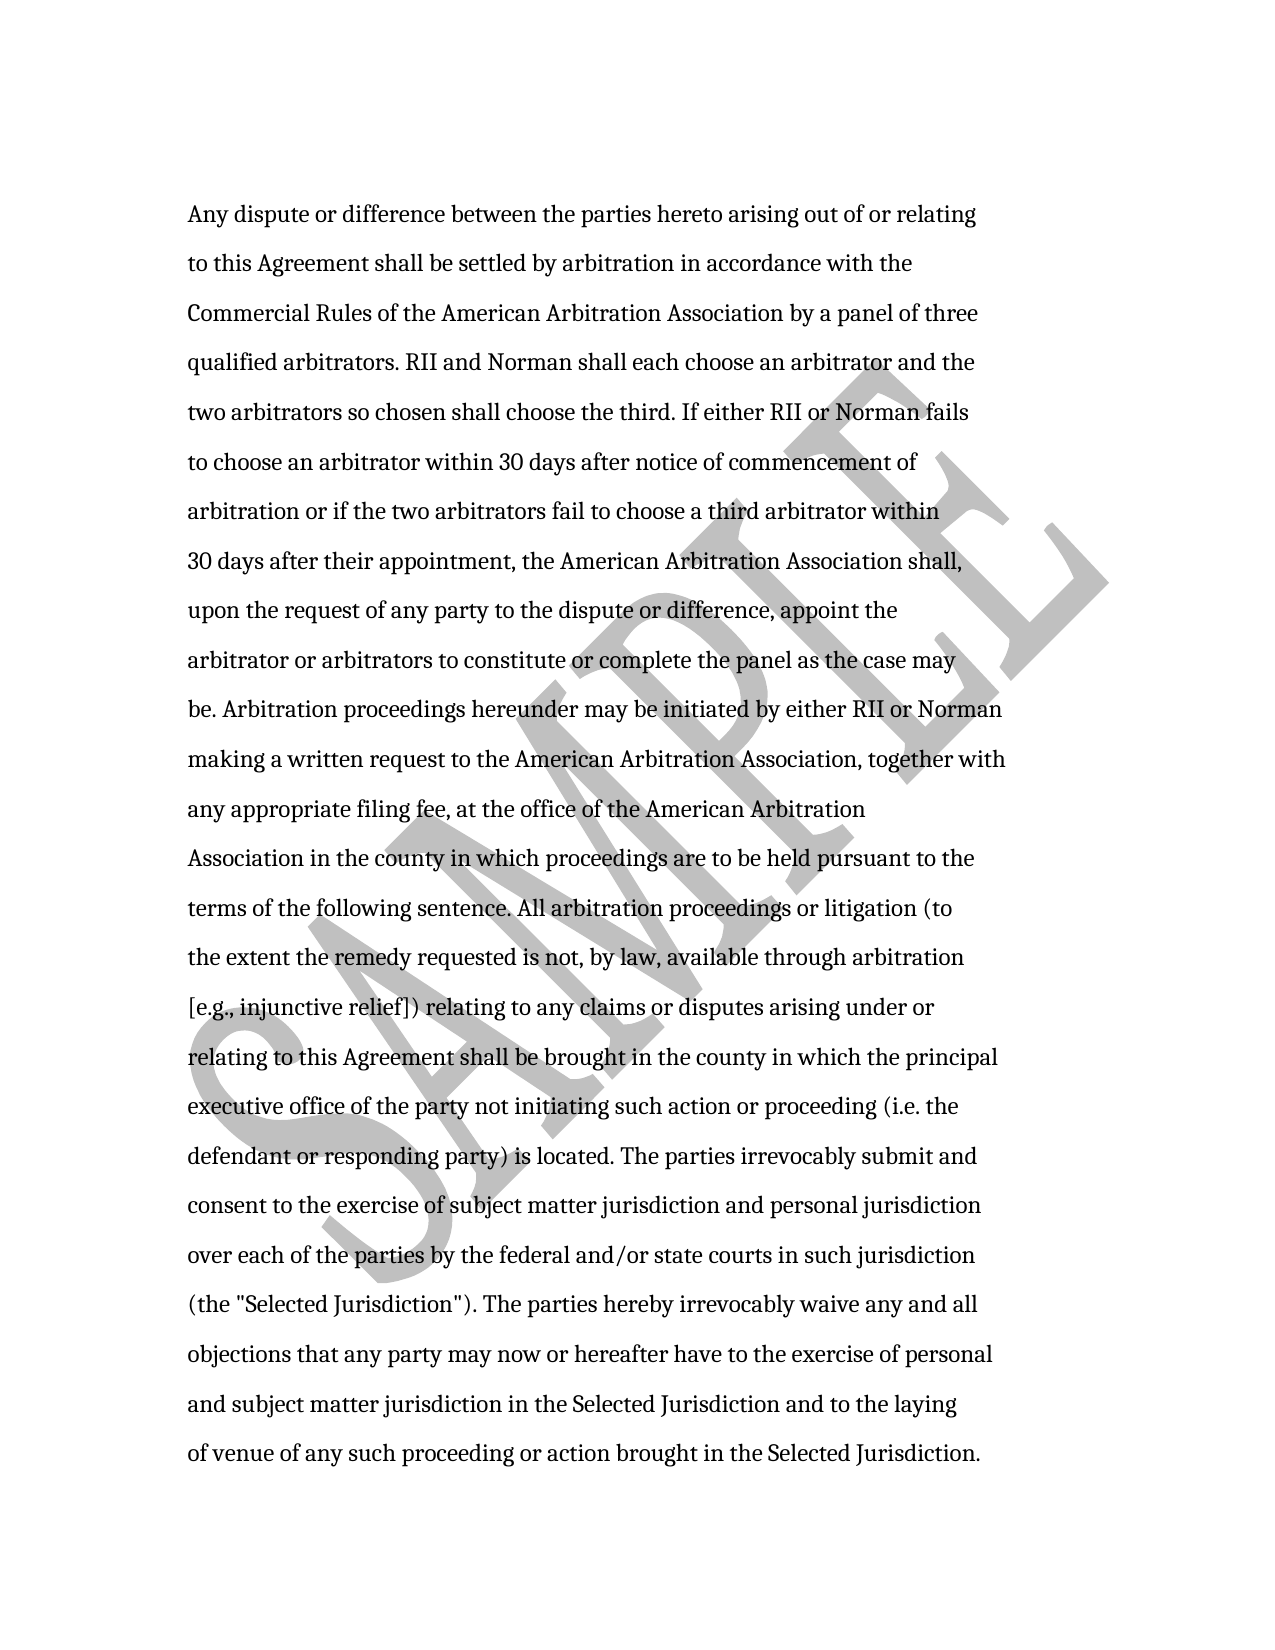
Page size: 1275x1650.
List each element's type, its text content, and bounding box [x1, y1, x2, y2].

text to this Agreement shall be settled by arbitration in accordance with the [187, 249, 1087, 278]
text 30 days after their appointment, the American Arbitration Association shall, [187, 547, 1087, 575]
text Commercial Rules of the American Arbitration Association by a panel of three [187, 299, 1087, 327]
text qualified arbitrators. RII and Norman shall each choose an arbitrator and the [187, 348, 1087, 377]
text consent to the exercise of subject matter jurisdiction and personal jurisdiction [187, 1191, 1087, 1220]
text [e.g., injunctive relief]) relating to any claims or disputes arising under or [187, 993, 1087, 1022]
text executive office of the party not initiating such action or proceeding (i.e. the [187, 1092, 1087, 1121]
text the extent the remedy requested is not, by law, available through arbitration [187, 943, 1087, 972]
text Any dispute or difference between the parties hereto arising out of or relating [187, 199, 1087, 228]
text and subject matter jurisdiction in the Selected Jurisdiction and to the laying [187, 1389, 1087, 1418]
text Association in the county in which proceedings are to be held pursuant to the [187, 844, 1087, 873]
text be. Arbitration proceedings hereunder may be initiated by either RII or Norman [187, 695, 1087, 724]
text of venue of any such proceeding or action brought in the Selected Jurisdiction. [187, 1439, 1087, 1468]
text arbitrator or arbitrators to constitute or complete the panel as the case may [187, 646, 1087, 674]
text defendant or responding party) is located. The parties irrevocably submit and [187, 1142, 1087, 1170]
text to choose an arbitrator within 30 days after notice of commencement of [187, 447, 1087, 476]
text upon the request of any party to the dispute or difference, appoint the [187, 596, 1087, 625]
text two arbitrators so chosen shall choose the third. If either RII or Norman fails [187, 398, 1087, 427]
text relating to this Agreement shall be brought in the county in which the principal [187, 1042, 1087, 1071]
text making a written request to the American Arbitration Association, together with [187, 745, 1087, 774]
text any appropriate filing fee, at the office of the American Arbitration [187, 794, 1087, 823]
text arbitration or if the two arbitrators fail to choose a third arbitrator within [187, 497, 1087, 526]
text over each of the parties by the federal and/or state courts in such jurisdiction [187, 1241, 1087, 1269]
text objections that any party may now or hereafter have to the exercise of personal [187, 1340, 1087, 1369]
text terms of the following sentence. All arbitration proceedings or litigation (to [187, 894, 1087, 922]
text (the "Selected Jurisdiction"). The parties hereby irrevocably waive any and all [187, 1290, 1087, 1319]
